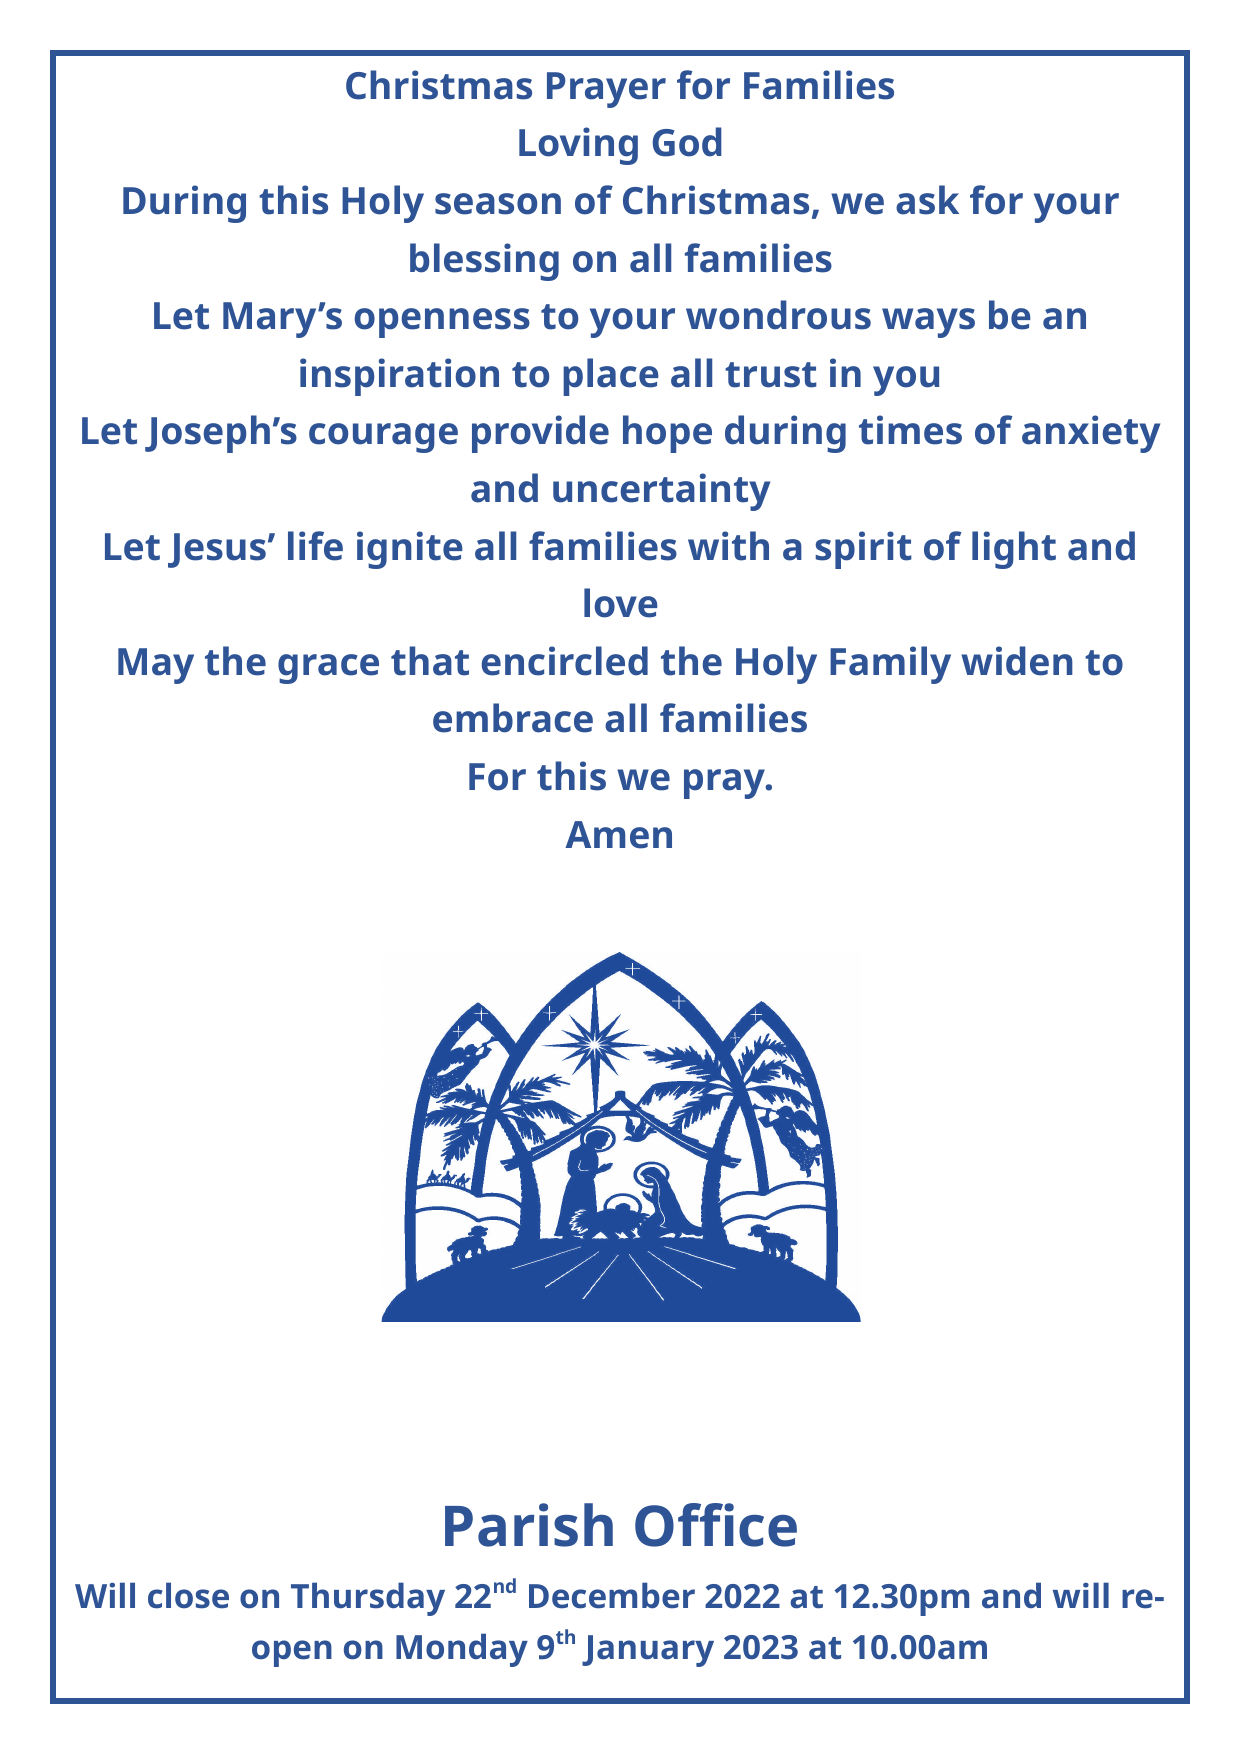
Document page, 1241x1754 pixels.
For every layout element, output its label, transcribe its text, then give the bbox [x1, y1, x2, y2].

text Will close on Thursday 22nd December 2022 at 12.30pm and will re-open on Monday 9th January 2023 at 10.00am [75, 1573, 1165, 1669]
text Christmas Prayer for Families [75, 59, 1165, 110]
text Amen [75, 808, 1165, 859]
text Let Mary’s openness to your wondrous ways be an inspiration to place all trust in you [75, 289, 1165, 398]
text During this Holy season of Christmas, we ask for your blessing on all families [75, 174, 1165, 283]
text Let Jesus’ life ignite all families with a spirit of light and love [75, 520, 1165, 628]
text For this we pray. [75, 750, 1165, 801]
text Let Joseph’s courage provide hope during times of anxiety and uncertainty [75, 405, 1165, 513]
text Loving God [75, 117, 1165, 168]
text May the grace that encircled the Holy Family widen to embrace all families [75, 635, 1165, 744]
text Parish Office [75, 1486, 1165, 1563]
